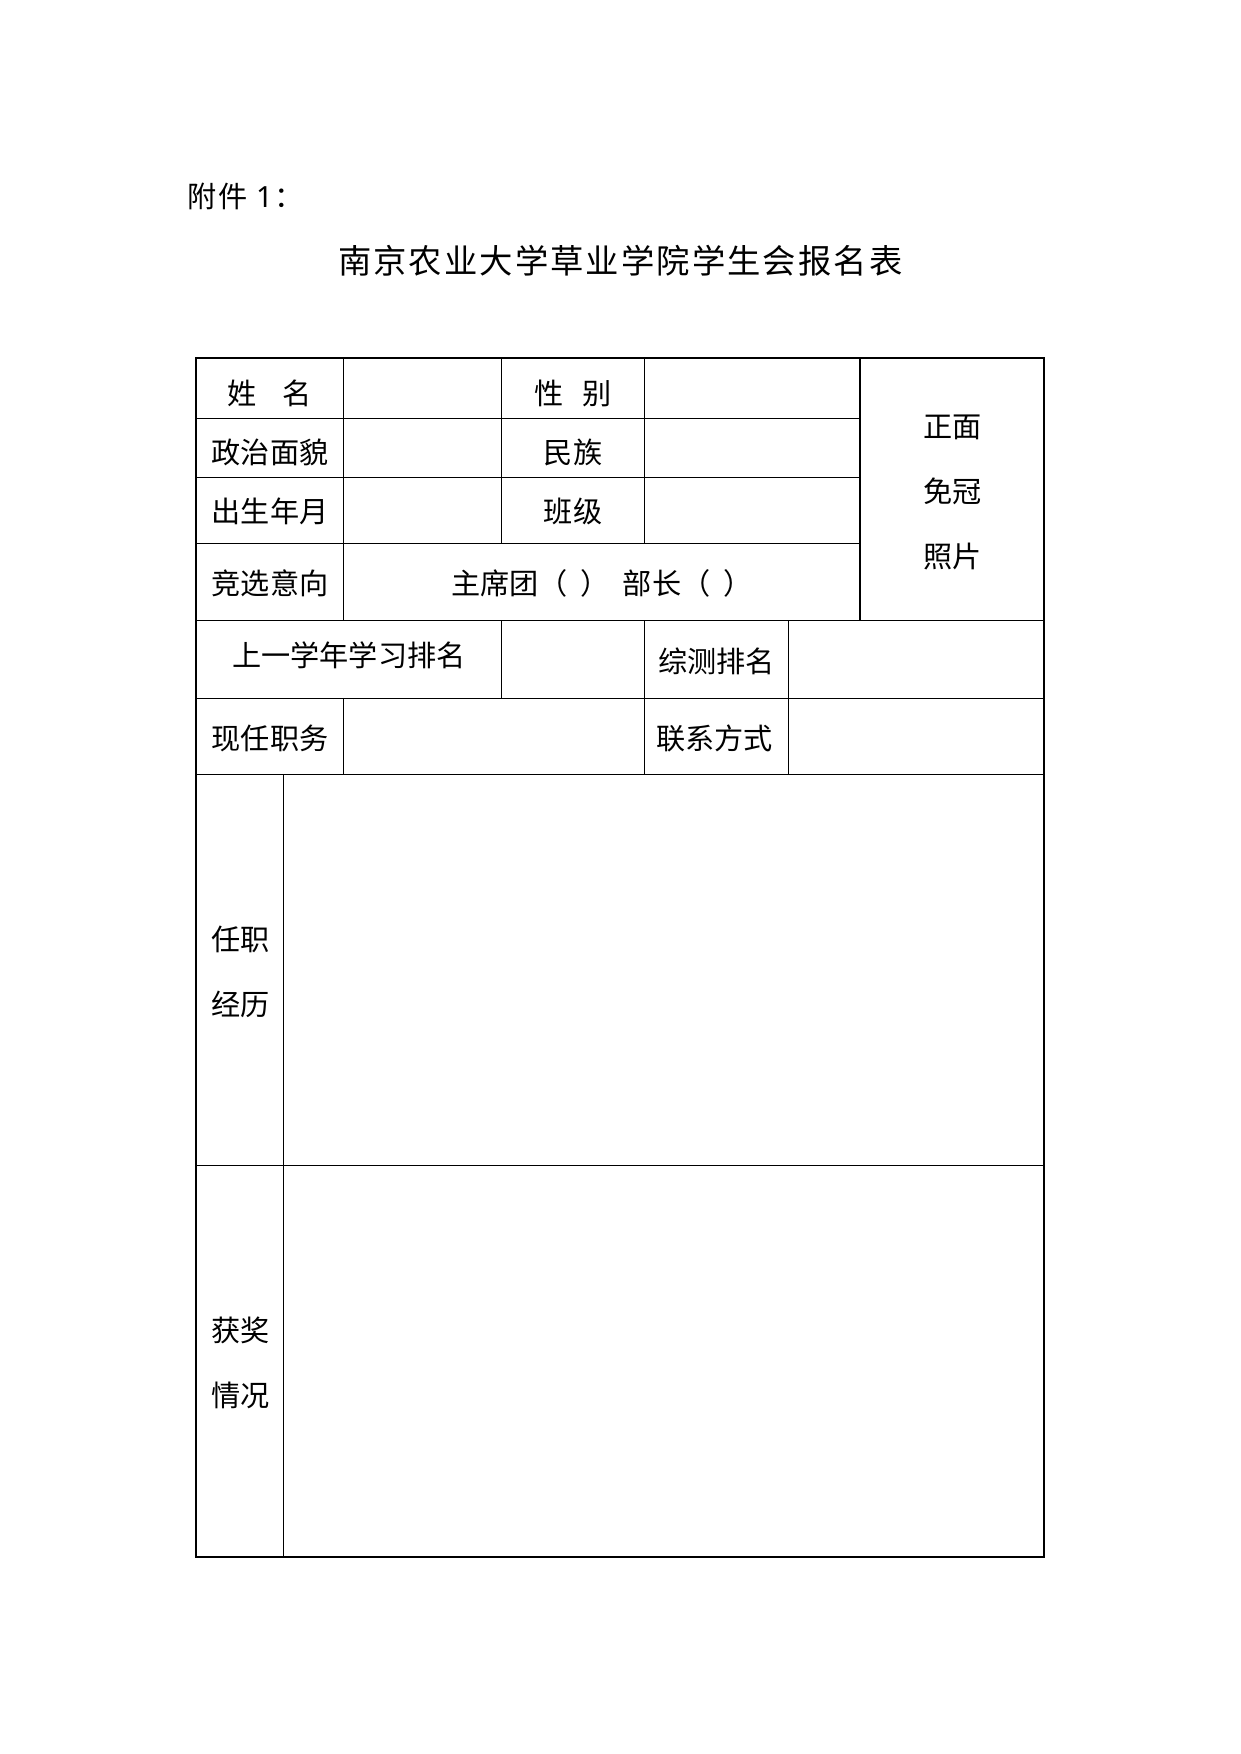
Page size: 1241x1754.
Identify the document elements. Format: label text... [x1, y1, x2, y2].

table_cell 现任职务 [197, 699, 343, 774]
text 附件1： [187, 162, 1053, 227]
table_header 姓 名 [197, 359, 343, 418]
table_cell 上一学年学习排名 （排名/班级人数） 数） [197, 621, 501, 698]
table_cell 出生年月 [197, 478, 343, 543]
table_cell [789, 621, 1043, 698]
text 南京农业大学草业学院学生会报名表 [187, 227, 1053, 292]
table_cell 联系方式 [645, 699, 788, 774]
table_cell 获奖 情况 [197, 1166, 283, 1556]
table_cell 竞选意向 [197, 544, 343, 620]
table_cell 主席团（ ） 部长（ ） [344, 544, 859, 620]
table_header 性 别 [502, 359, 644, 418]
table_header [645, 359, 859, 418]
table_cell 任职 经历 [197, 775, 283, 1165]
table_cell 民族 [502, 419, 644, 477]
table_cell [789, 699, 1043, 774]
table_cell [344, 699, 644, 774]
table_cell [284, 1166, 1043, 1556]
table_header [344, 359, 501, 418]
table_cell [645, 478, 859, 543]
table_cell 综测排名 [645, 621, 788, 698]
table_cell [284, 775, 1043, 1165]
table_cell [344, 419, 501, 477]
table_header 正面 免冠 照片 [861, 359, 1043, 620]
table_cell 班级 [502, 478, 644, 543]
table_cell 政治面貌 [197, 419, 343, 477]
table_cell [645, 419, 859, 477]
table_cell [344, 478, 501, 543]
table_cell [502, 621, 644, 698]
